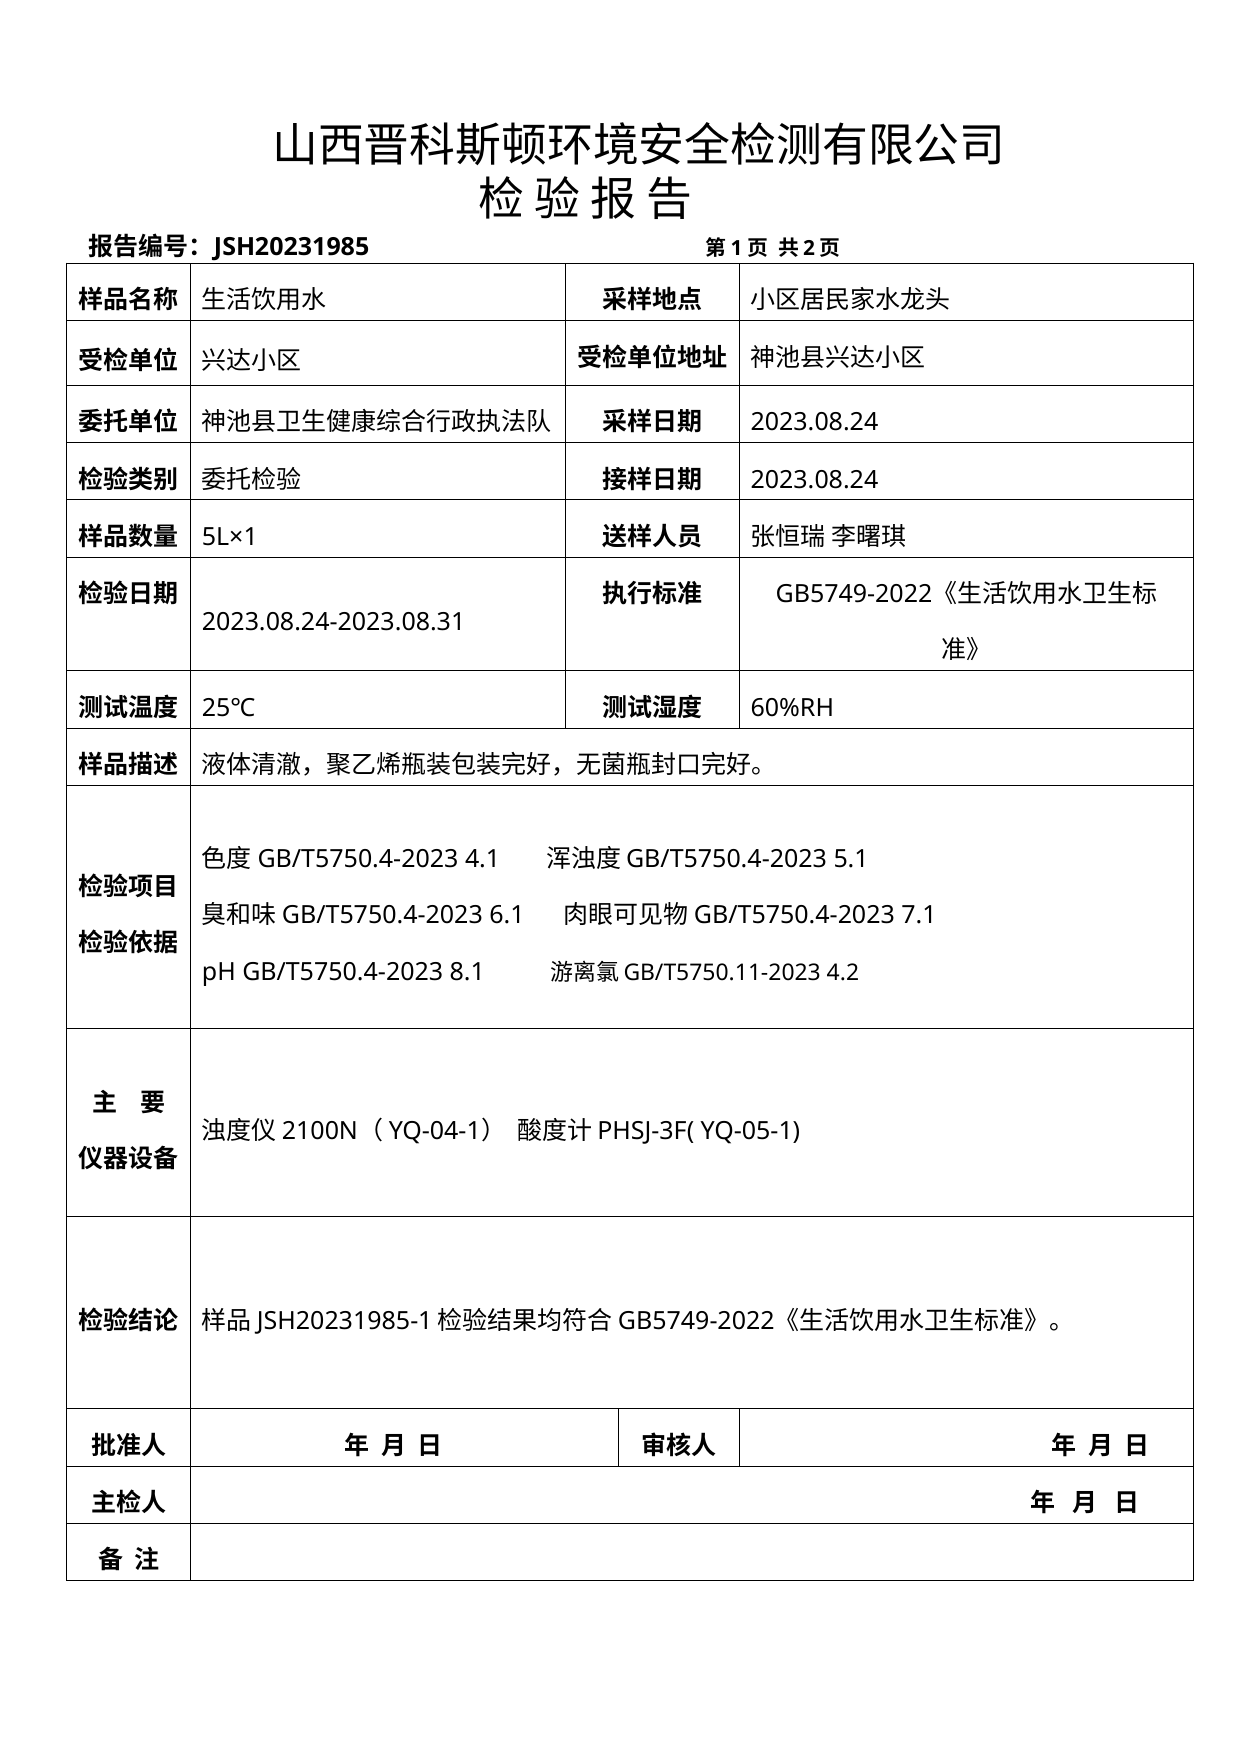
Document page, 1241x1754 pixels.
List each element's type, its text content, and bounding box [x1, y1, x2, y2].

text 山西晋科斯顿环境安全检测有限公司 [89, 118, 1152, 172]
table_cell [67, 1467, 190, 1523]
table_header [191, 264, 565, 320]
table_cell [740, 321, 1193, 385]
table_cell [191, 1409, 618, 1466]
text 报告编号：JSH20231985 第 1 页 共2页 [89, 226, 1152, 263]
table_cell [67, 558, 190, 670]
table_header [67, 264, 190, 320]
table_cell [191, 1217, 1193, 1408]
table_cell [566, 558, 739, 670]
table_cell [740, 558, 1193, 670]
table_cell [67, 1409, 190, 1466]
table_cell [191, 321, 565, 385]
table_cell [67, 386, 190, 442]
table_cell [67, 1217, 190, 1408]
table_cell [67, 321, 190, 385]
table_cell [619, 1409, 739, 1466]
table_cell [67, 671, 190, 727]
text 检 验 报 告 [89, 172, 1152, 226]
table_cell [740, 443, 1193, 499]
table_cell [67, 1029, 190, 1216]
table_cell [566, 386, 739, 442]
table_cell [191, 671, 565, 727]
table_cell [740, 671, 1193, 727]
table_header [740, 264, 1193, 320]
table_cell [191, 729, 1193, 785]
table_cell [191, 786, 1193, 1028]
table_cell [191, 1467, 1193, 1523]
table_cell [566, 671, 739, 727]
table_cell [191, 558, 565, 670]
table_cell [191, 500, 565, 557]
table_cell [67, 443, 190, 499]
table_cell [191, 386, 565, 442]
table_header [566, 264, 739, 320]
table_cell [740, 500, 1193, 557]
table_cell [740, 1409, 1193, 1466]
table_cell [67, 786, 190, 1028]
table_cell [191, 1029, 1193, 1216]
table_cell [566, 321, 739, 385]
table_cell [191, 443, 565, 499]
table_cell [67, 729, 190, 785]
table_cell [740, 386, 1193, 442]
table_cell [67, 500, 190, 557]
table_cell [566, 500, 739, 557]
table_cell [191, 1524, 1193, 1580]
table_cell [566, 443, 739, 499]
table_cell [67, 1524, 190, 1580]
